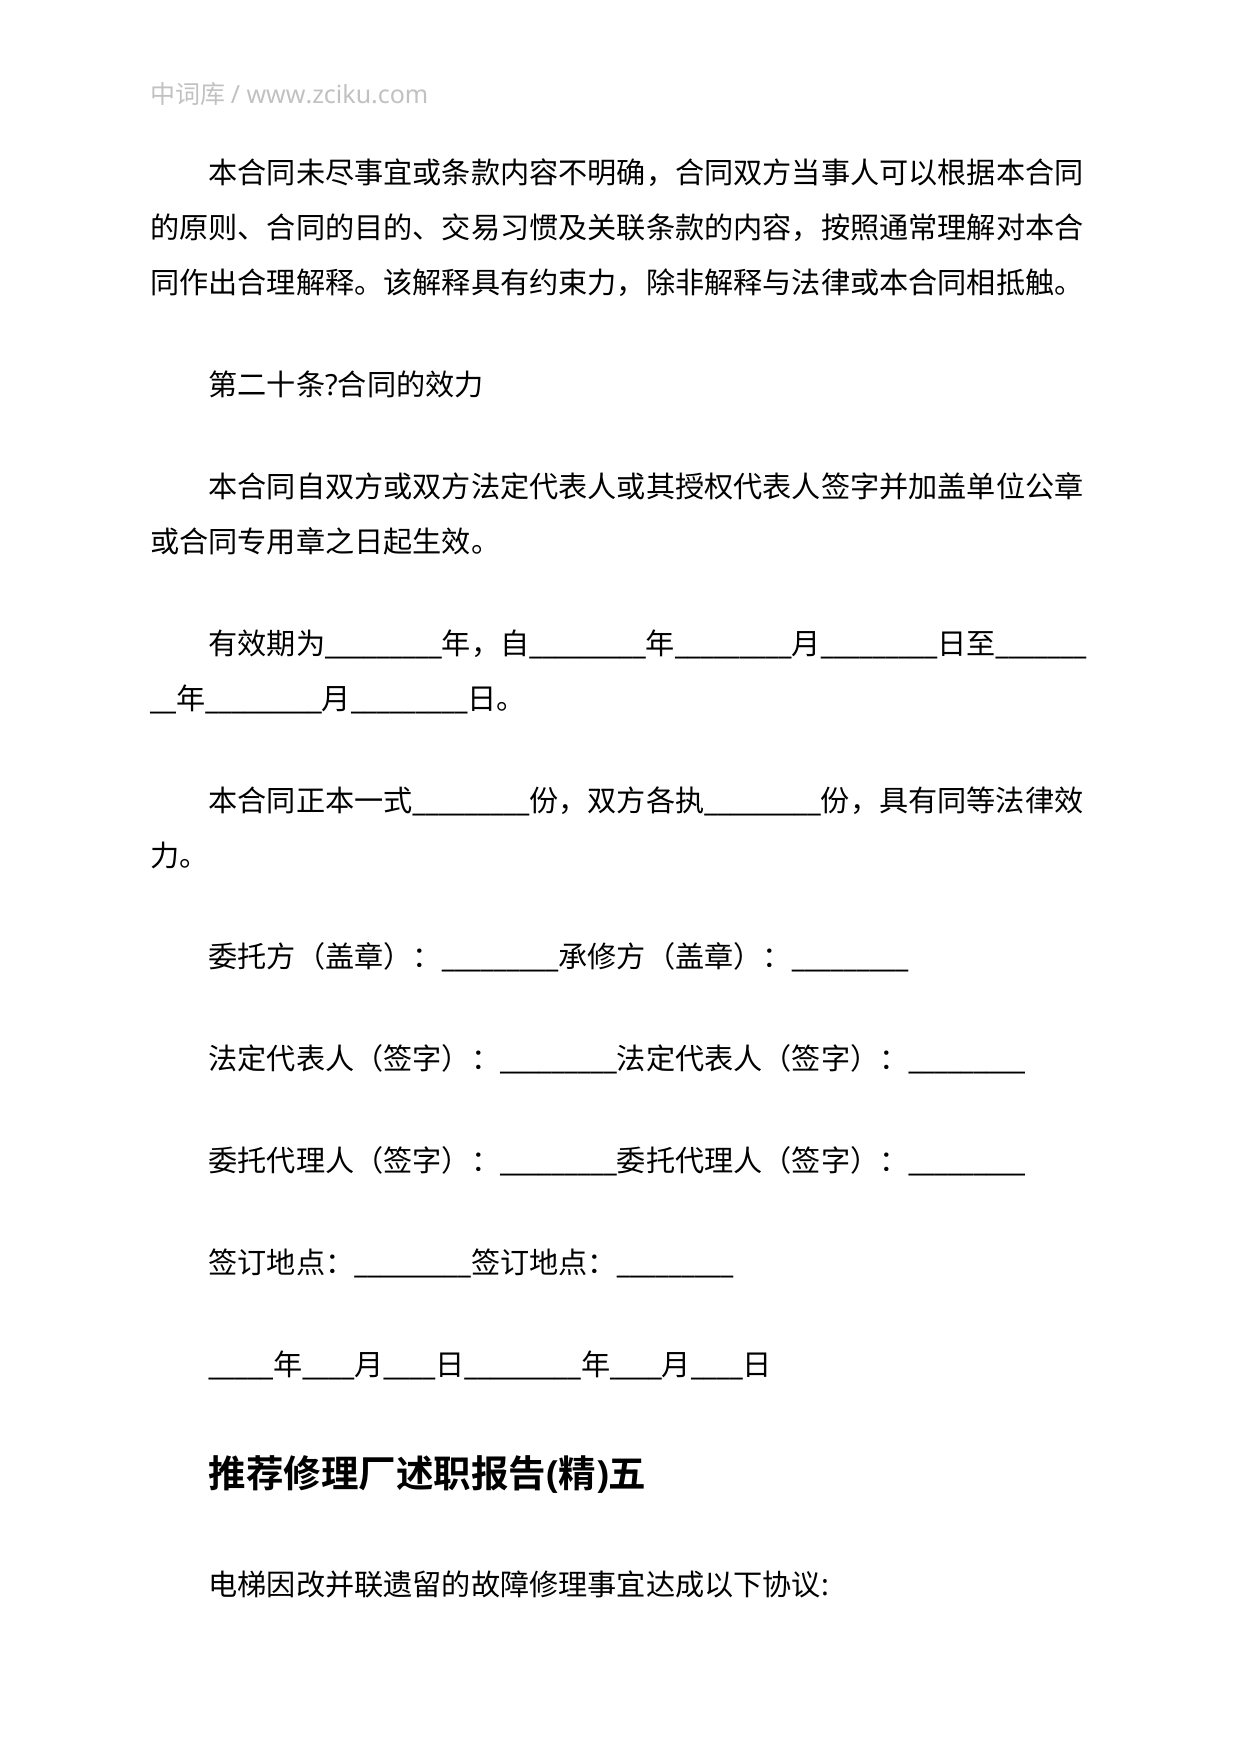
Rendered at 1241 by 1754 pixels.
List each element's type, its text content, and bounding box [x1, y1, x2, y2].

text 本合同自双方或双方法定代表人或其授权代表人签字并加盖单位公章或合同专用章之日起生效。 [150, 463, 1090, 561]
text 本合同未尽事宜或条款内容不明确，合同双方当事人可以根据本合同的原则、合同的目的、交易习惯及关联条款的内容，按照通常理解对本合同作出合理解释。该解释具有约束力，除非解释与法律或本合同相抵触。 [150, 150, 1090, 302]
text 第二十条?合同的效力 [150, 362, 1090, 404]
text 签订地点：_________签订地点：_________ [150, 1240, 1090, 1282]
text _____年____月____日_________年____月____日 [150, 1342, 1090, 1384]
text 委托方（盖章）：_________承修方（盖章）：_________ [150, 934, 1090, 976]
text 法定代表人（签字）：_________法定代表人（签字）：_________ [150, 1036, 1090, 1078]
text 推荐修理厂述职报告(精)五 [150, 1444, 1090, 1498]
text 电梯因改并联遗留的故障修理事宜达成以下协议: [150, 1561, 1090, 1604]
text 本合同正本一式_________份，双方各执_________份，具有同等法律效力。 [150, 777, 1090, 874]
text 委托代理人（签字）：_________委托代理人（签字）：_________ [150, 1138, 1090, 1180]
text 有效期为_________年，自_________年_________月_________日至_________年_________月_________日。 [150, 620, 1090, 718]
